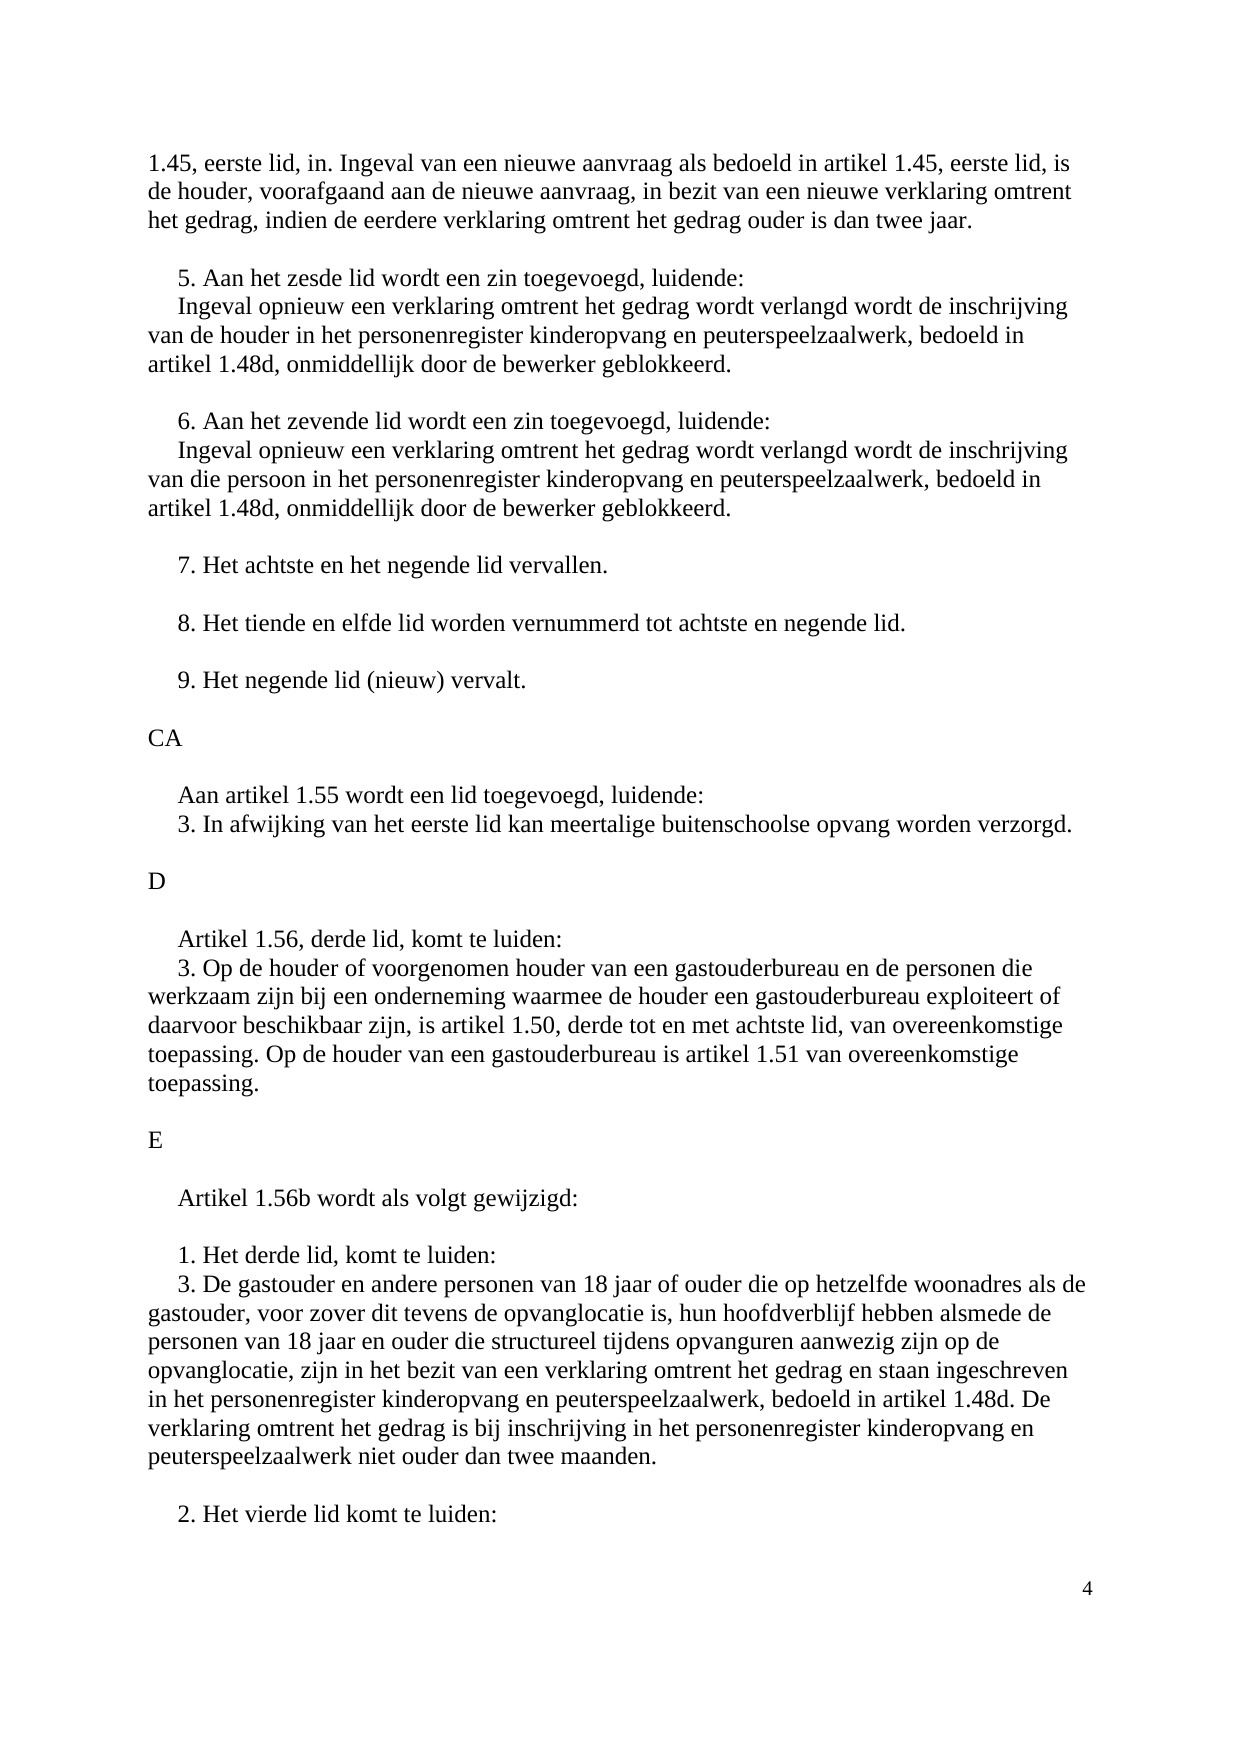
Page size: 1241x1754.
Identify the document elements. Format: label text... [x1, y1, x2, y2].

text Ingeval opnieuw een verklaring omtrent het gedrag wordt verlangd wordt de inschrijving van de houder in het personenregister kinderopvang en peuterspeelzaalwerk, bedoeld in artikel 1.48d, onmiddellijk door de bewerker geblokkeerd. [148, 291, 1092, 378]
text D [148, 866, 1092, 895]
text 3. De gastouder en andere personen van 18 jaar of ouder die op hetzelfde woonadres als de gastouder, voor zover dit tevens de opvanglocatie is, hun hoofdverblijf hebben alsmede de personen van 18 jaar en ouder die structureel tijdens opvanguren aanwezig zijn op de opvanglocatie, zijn in het bezit van een verklaring omtrent het gedrag en staan ingeschreven in het personenregister kinderopvang en peuterspeelzaalwerk, bedoeld in artikel 1.48d. De verklaring omtrent het gedrag is bij inschrijving in het personenregister kinderopvang en peuterspeelzaalwerk niet ouder dan twee maanden. [148, 1269, 1092, 1470]
text 3. In afwijking van het eerste lid kan meertalige buitenschoolse opvang worden verzorgd. [148, 809, 1092, 838]
text E [148, 1125, 1092, 1154]
text 1. Het derde lid, komt te luiden: [148, 1240, 1092, 1269]
text Artikel 1.56, derde lid, komt te luiden: [148, 924, 1092, 953]
text 2. Het vierde lid komt te luiden: [148, 1499, 1092, 1528]
text 5. Aan het zesde lid wordt een zin toegevoegd, luidende: [148, 263, 1092, 291]
text 6. Aan het zevende lid wordt een zin toegevoegd, luidende: [148, 406, 1092, 435]
text CA [148, 723, 1092, 751]
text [148, 148, 1092, 234]
text 9. Het negende lid (nieuw) vervalt. [148, 665, 1092, 694]
text Ingeval opnieuw een verklaring omtrent het gedrag wordt verlangd wordt de inschrijving van die persoon in het personenregister kinderopvang en peuterspeelzaalwerk, bedoeld in artikel 1.48d, onmiddellijk door de bewerker geblokkeerd. [148, 435, 1092, 521]
text Artikel 1.56b wordt als volgt gewijzigd: [148, 1183, 1092, 1211]
text Aan artikel 1.55 wordt een lid toegevoegd, luidende: [148, 780, 1092, 809]
text 7. Het achtste en het negende lid vervallen. [148, 550, 1092, 579]
text 3. Op de houder of voorgenomen houder van een gastouderbureau en de personen die werkzaam zijn bij een onderneming waarmee de houder een gastouderbureau exploiteert of daarvoor beschikbaar zijn, is artikel 1.50, derde tot en met achtste lid, van overeenkomstige toepassing. Op de houder van een gastouderbureau is artikel 1.51 van overeenkomstige toepassing. [148, 953, 1092, 1096]
text 8. Het tiende en elfde lid worden vernummerd tot achtste en negende lid. [148, 608, 1092, 636]
